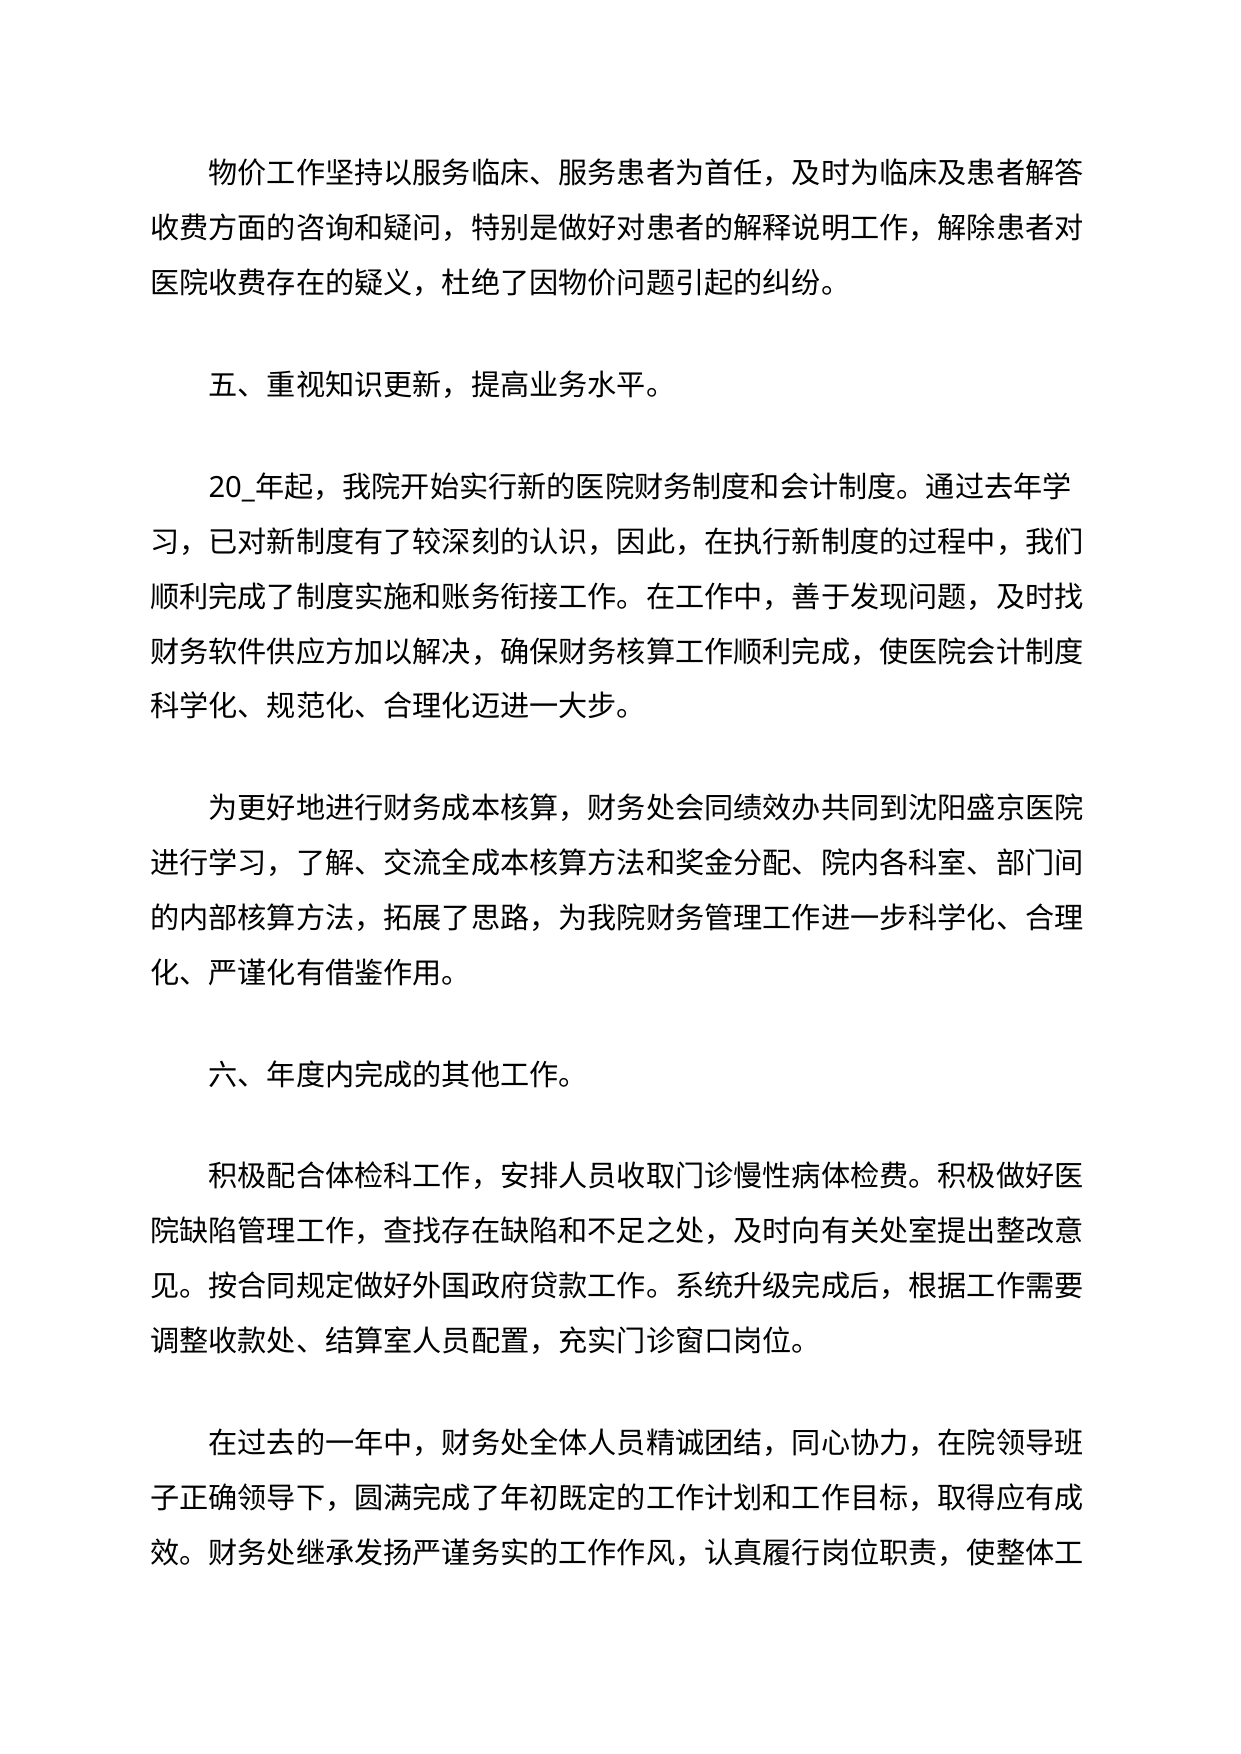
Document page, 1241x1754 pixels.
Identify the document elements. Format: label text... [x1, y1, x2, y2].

text 为更好地进行财务成本核算，财务处会同绩效办共同到沈阳盛京医院进行学习，了解、交流全成本核算方法和奖金分配、院内各科室、部门间的内部核算方法，拓展了思路，为我院财务管理工作进一步科学化、合理化、严谨化有借鉴作用。 [150, 785, 1090, 992]
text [150, 1419, 1090, 1572]
text 物价工作坚持以服务临床、服务患者为首任，及时为临床及患者解答收费方面的咨询和疑问，特别是做好对患者的解释说明工作，解除患者对医院收费存在的疑义，杜绝了因物价问题引起的纠纷。 [150, 150, 1090, 302]
text 积极配合体检科工作，安排人员收取门诊慢性病体检费。积极做好医院缺陷管理工作，查找存在缺陷和不足之处，及时向有关处室提出整改意见。按合同规定做好外国政府贷款工作。系统升级完成后，根据工作需要调整收款处、结算室人员配置，充实门诊窗口岗位。 [150, 1153, 1090, 1360]
text 20_年起，我院开始实行新的医院财务制度和会计制度。通过去年学习，已对新制度有了较深刻的认识，因此，在执行新制度的过程中，我们顺利完成了制度实施和账务衔接工作。在工作中，善于发现问题，及时找财务软件供应方加以解决，确保财务核算工作顺利完成，使医院会计制度科学化、规范化、合理化迈进一大步。 [150, 463, 1090, 725]
text 六、年度内完成的其他工作。 [150, 1051, 1090, 1093]
text 五、重视知识更新，提高业务水平。 [150, 362, 1090, 404]
